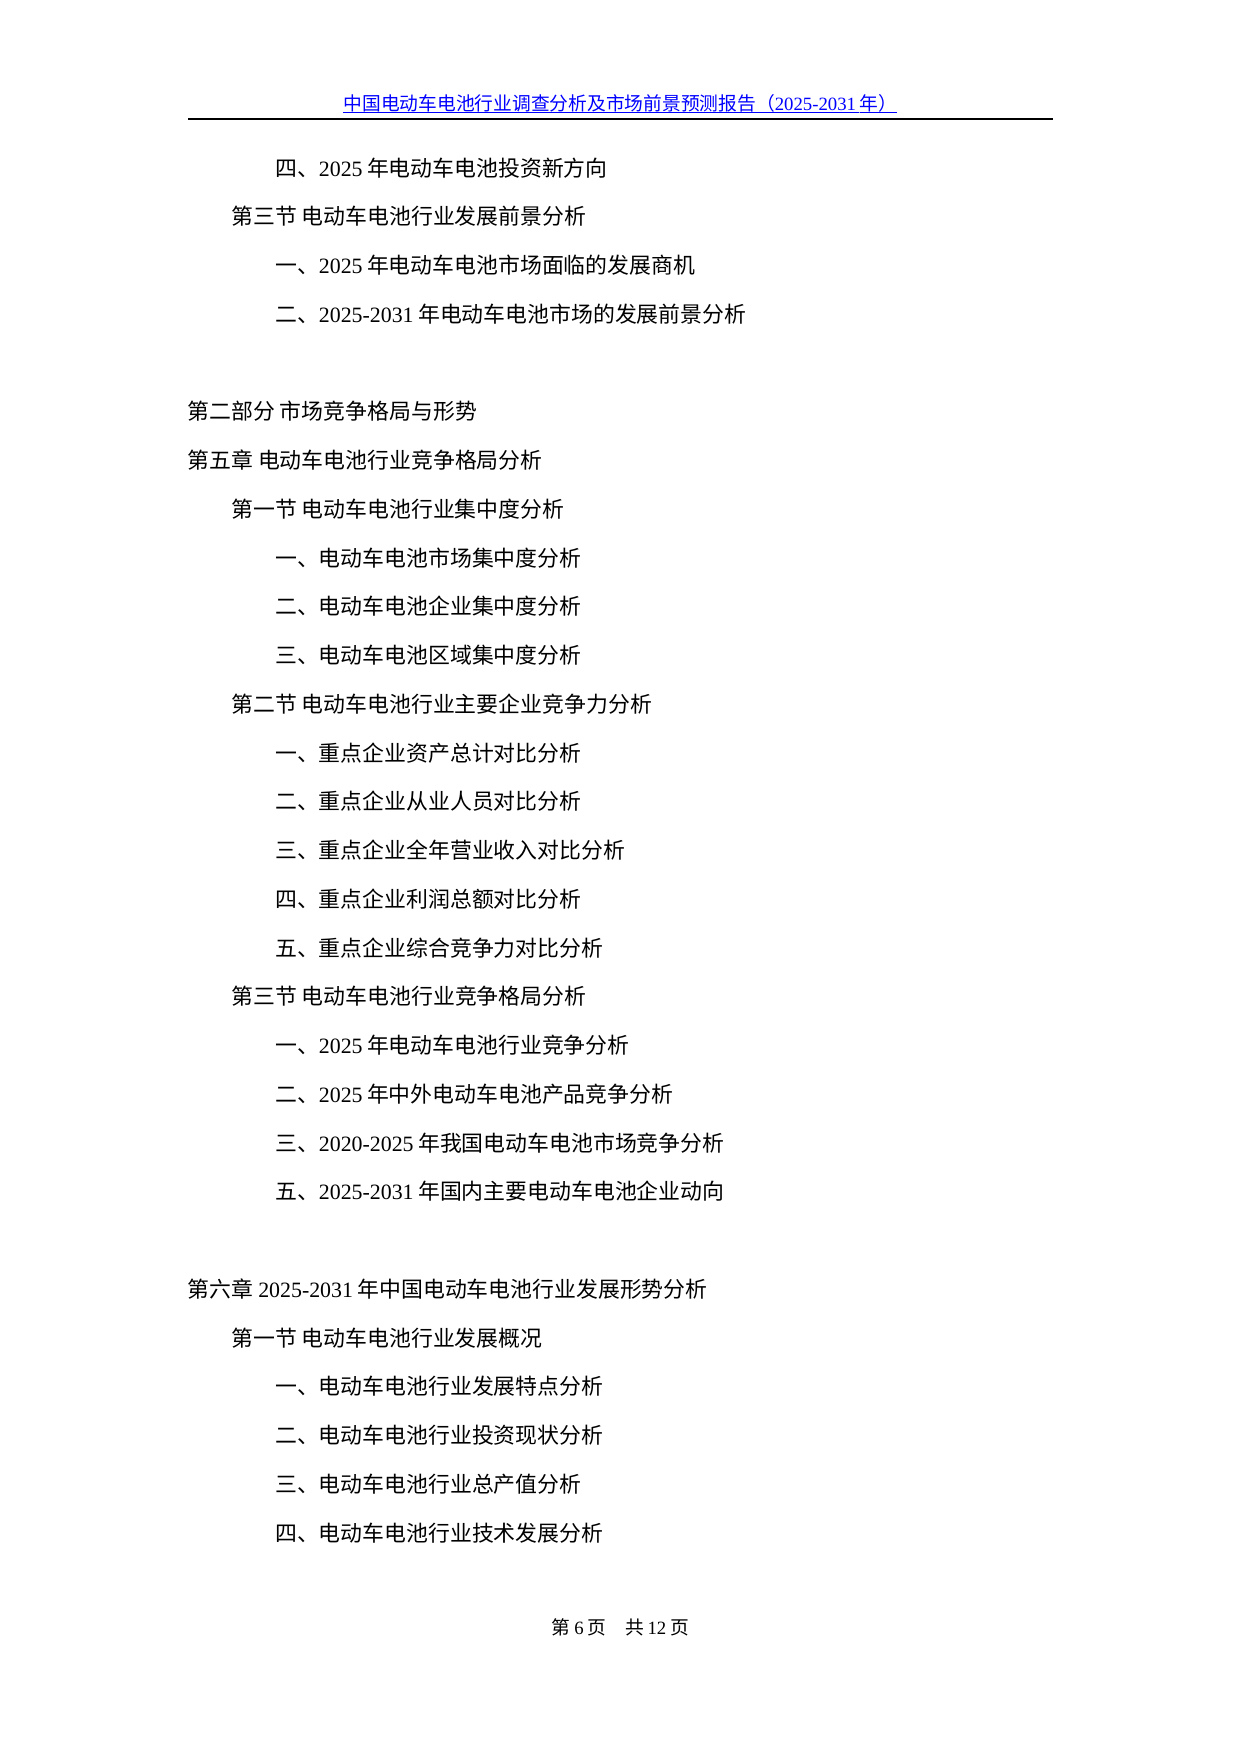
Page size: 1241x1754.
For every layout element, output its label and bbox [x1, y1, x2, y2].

text [187, 150, 1053, 1548]
